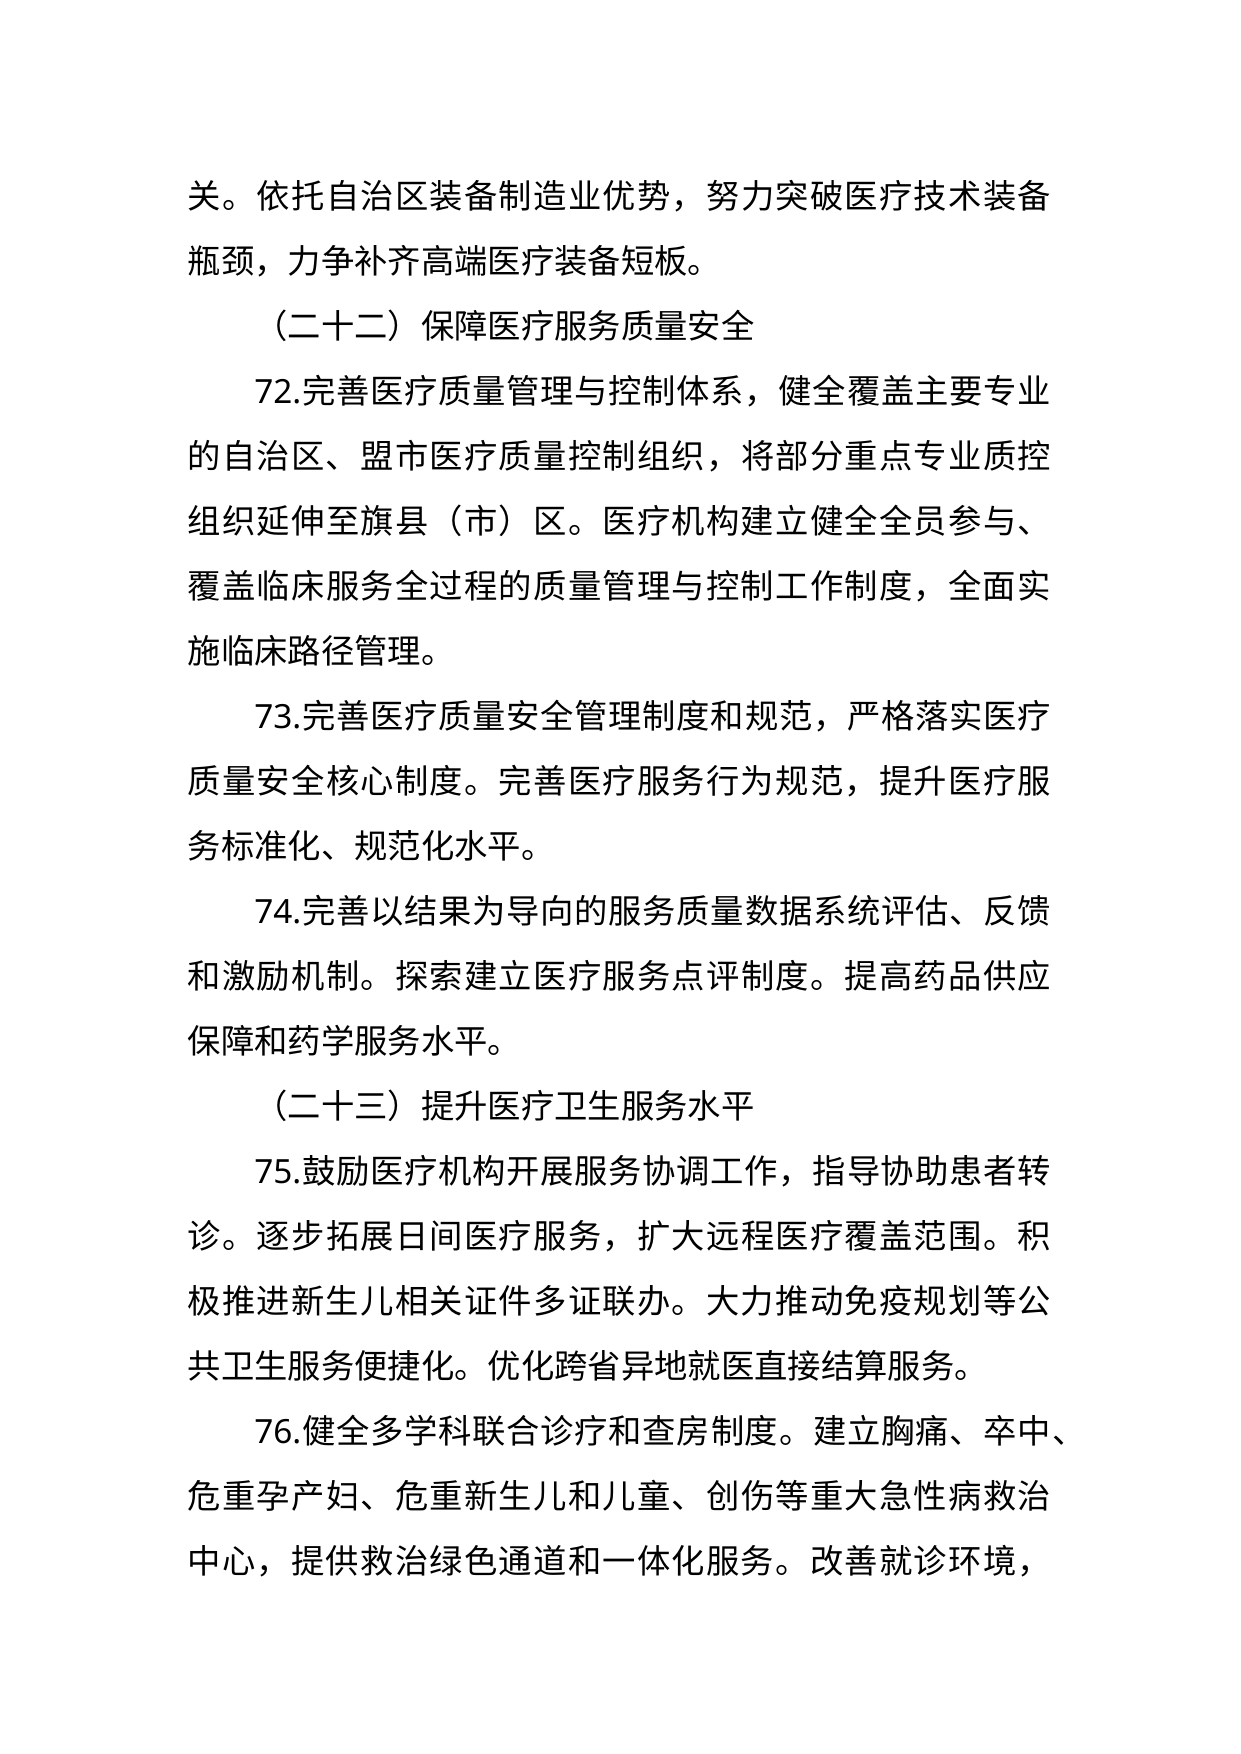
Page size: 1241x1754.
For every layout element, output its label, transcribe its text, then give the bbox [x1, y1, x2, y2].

text 74.完善以结果为导向的服务质量数据系统评估、反馈和激励机制。探索建立医疗服务点评制度。提高药品供应保障和药学服务水平。 [187, 877, 1053, 1072]
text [187, 162, 1053, 292]
text （二十三）提升医疗卫生服务水平 [187, 1072, 1053, 1137]
text 73.完善医疗质量安全管理制度和规范，严格落实医疗质量安全核心制度。完善医疗服务行为规范，提升医疗服务标准化、规范化水平。 [187, 682, 1053, 877]
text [187, 1397, 1053, 1592]
text 75.鼓励医疗机构开展服务协调工作，指导协助患者转诊。逐步拓展日间医疗服务，扩大远程医疗覆盖范围。积极推进新生儿相关证件多证联办。大力推动免疫规划等公共卫生服务便捷化。优化跨省异地就医直接结算服务。 [187, 1137, 1053, 1397]
text （二十二）保障医疗服务质量安全 [187, 292, 1053, 357]
text 72.完善医疗质量管理与控制体系，健全覆盖主要专业的自治区、盟市医疗质量控制组织，将部分重点专业质控组织延伸至旗县（市）区。医疗机构建立健全全员参与、覆盖临床服务全过程的质量管理与控制工作制度，全面实施临床路径管理。 [187, 357, 1053, 682]
